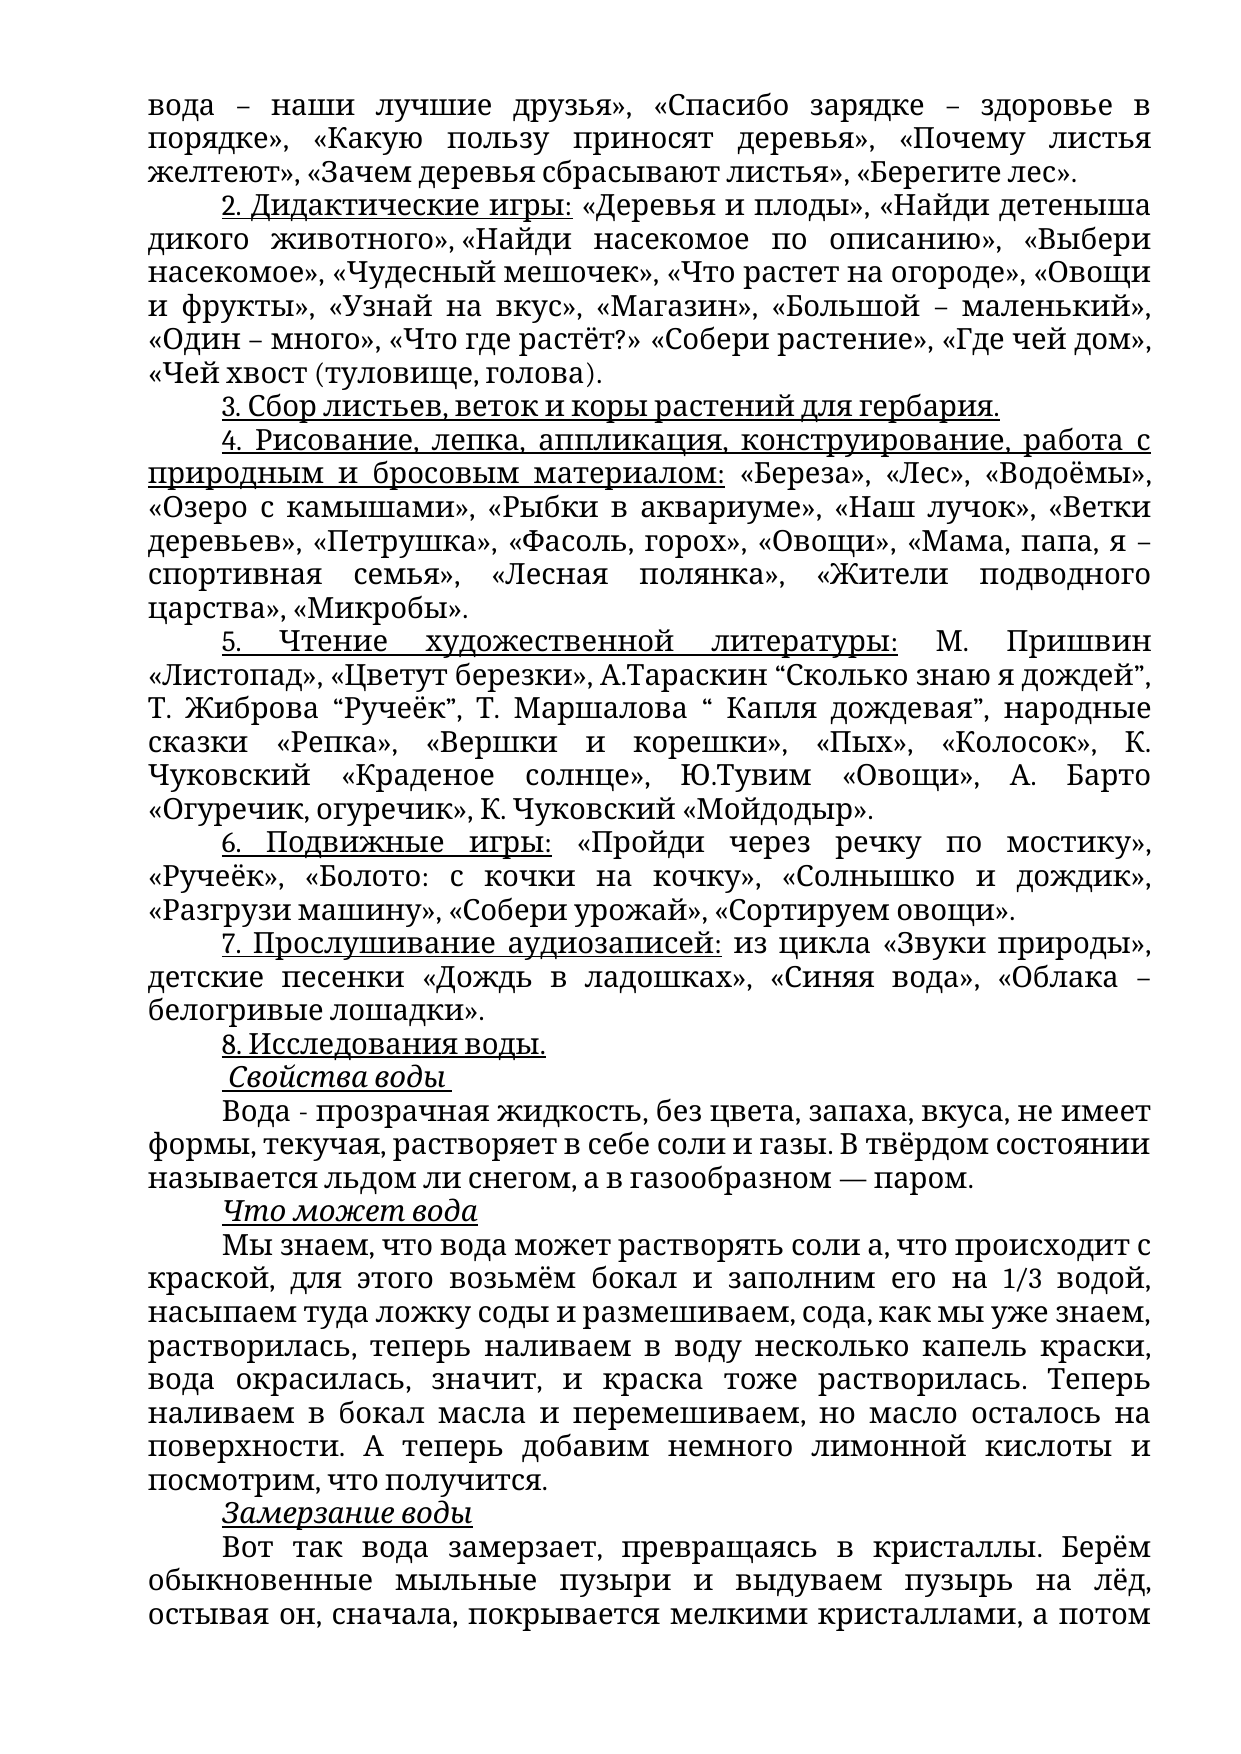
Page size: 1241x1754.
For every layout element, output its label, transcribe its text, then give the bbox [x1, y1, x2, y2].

text Что может вода [148, 1196, 1152, 1229]
text 7. Прослушивание аудиозаписей: из цикла «Звуки природы», детские песенки «Дождь в ладошках», «Синяя вода», «Облака – белогривые лошадки». [148, 927, 1152, 1028]
text Свойства воды [148, 1061, 1152, 1095]
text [148, 89, 1152, 189]
text Мы знаем, что вода может растворять соли а, что происходит с краской, для этого возьмём бокал и заполним его на 1/3 водой, насыпаем туда ложку соды и размешиваем, сода, как мы уже знаем, растворилась, теперь наливаем в воду несколько капель краски, вода окрасилась, значит, и краска тоже растворилась. Теперь наливаем в бокал масла и перемешиваем, но масло осталось на поверхности. А теперь добавим немного лимонной кислоты и посмотрим, что получится. [148, 1229, 1152, 1497]
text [148, 1531, 1152, 1632]
text Вода - прозрачная жидкость, без цвета, запаха, вкуса, не имеет формы, текучая, растворяет в себе соли и газы. В твёрдом состоянии называется льдом ли снегом, а в газообразном — паром. [148, 1095, 1152, 1196]
text 3. Сбор листьев, веток и коры растений для гербария. [148, 391, 1152, 424]
text 2. Дидактические игры: «Деревья и плоды», «Найди детеныша дикого животного», «Найди насекомое по описанию», «Выбери насекомое», «Чудесный мешочек», «Что растет на огороде», «Овощи и фрукты», «Узнай на вкус», «Магазин», «Большой – маленький», «Один – много», «Что где растёт?» «Собери растение», «Где чей дом», «Чей хвост (туловище, голова). [148, 189, 1152, 391]
text 6. Подвижные игры: «Пройди через речку по мостику», «Ручеёк», «Болото: с кочки на кочку», «Солнышко и дождик», «Разгрузи машину», «Собери урожай», «Сортируем овощи». [148, 827, 1152, 927]
text 4. Рисование, лепка, аппликация, конструирование, работа с природным и бросовым материалом: «Береза», «Лес», «Водоёмы», «Озеро с камышами», «Рыбки в аквариуме», «Наш лучок», «Ветки деревьев», «Петрушка», «Фасоль, горох», «Овощи», «Мама, папа, я – спортивная семья», «Лесная полянка», «Жители подводного царства», «Микробы». [148, 424, 1152, 625]
text 5. Чтение художественной литературы: М. Пришвин «Листопад», «Цветут березки», А.Тараскин “Сколько знаю я дождей”, Т. Жиброва “Ручеёк”, Т. Маршалова “ Капля дождевая”, народные сказки «Репка», «Вершки и корешки», «Пых», «Колосок», К. Чуковский «Краденое солнце», Ю.Тувим «Овощи», А. Барто «Огуречик, огуречик», К. Чуковский «Мойдодыр». [148, 625, 1152, 827]
text Замерзание воды [148, 1497, 1152, 1531]
text 8. Исследования воды. [148, 1028, 1152, 1061]
